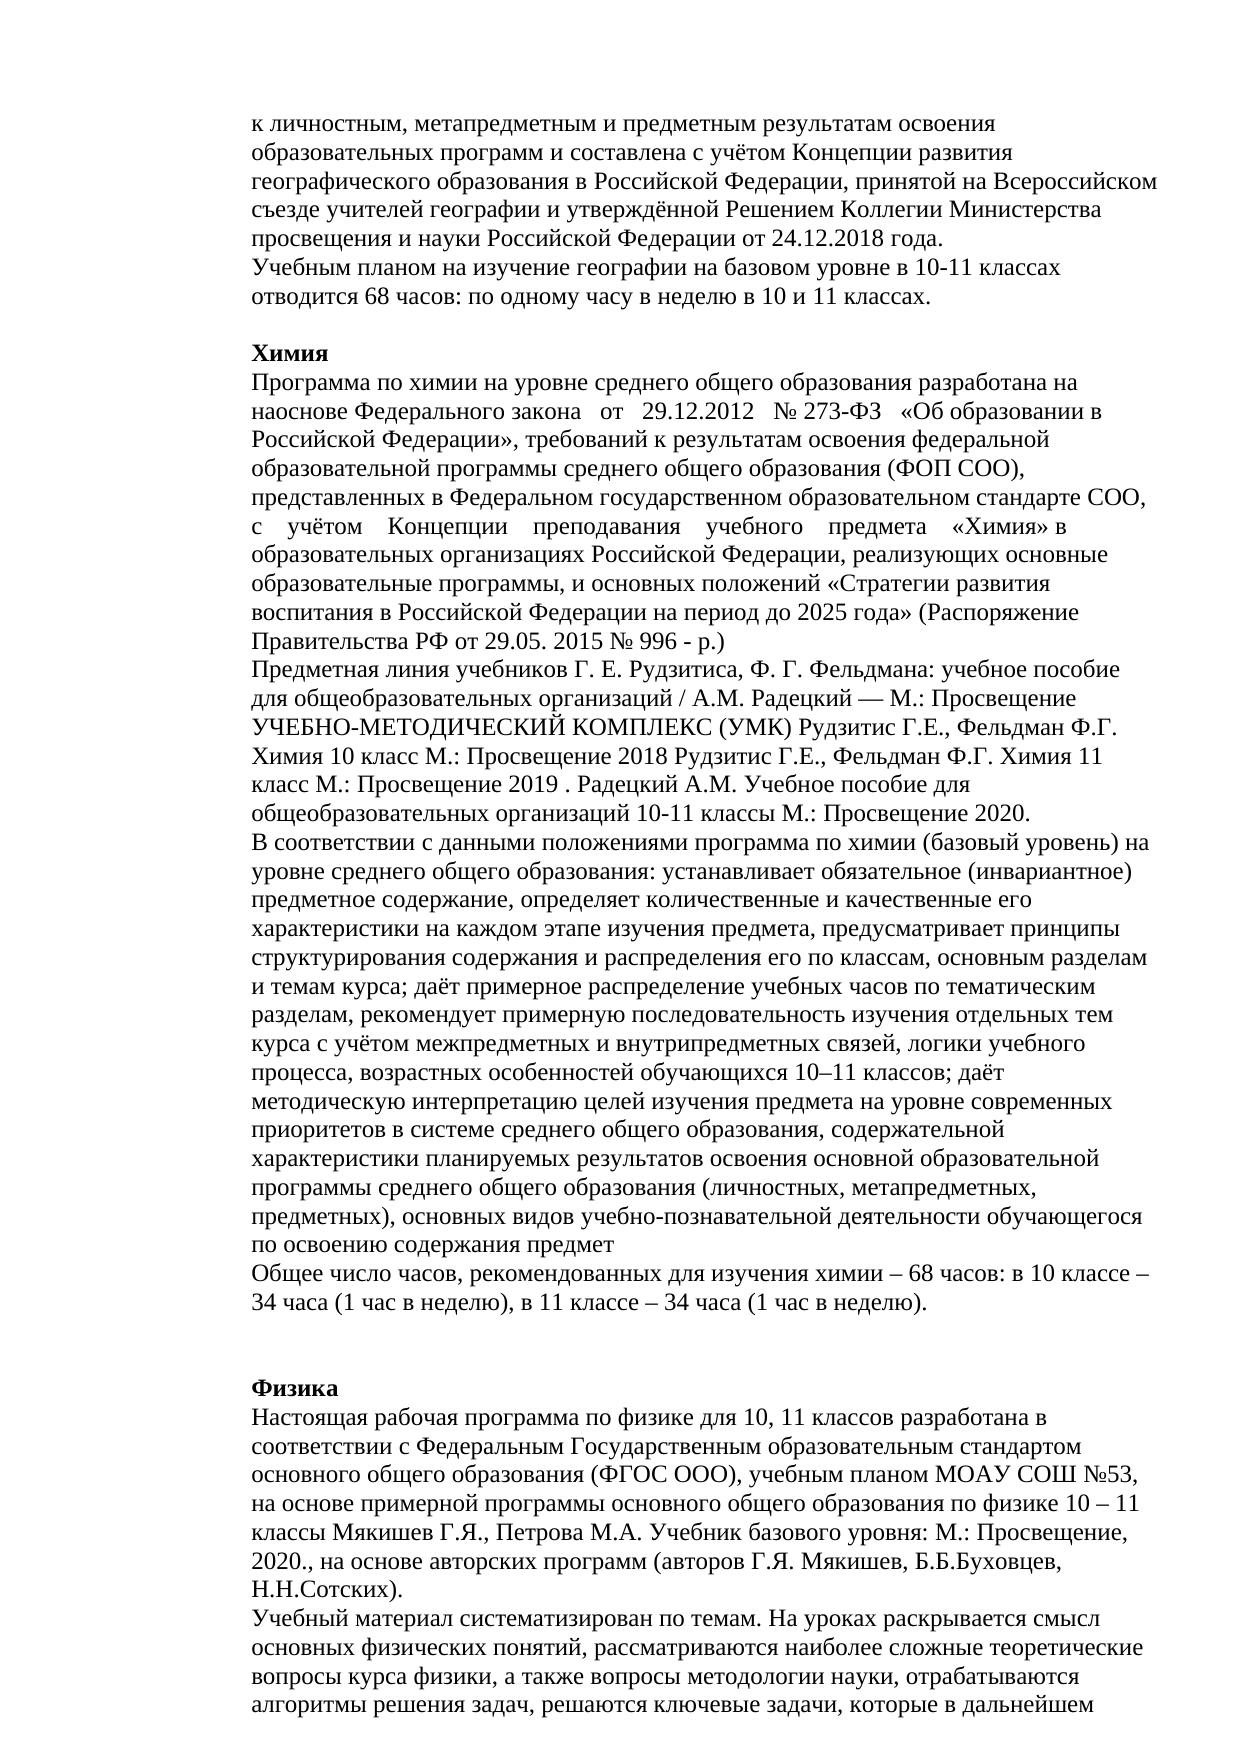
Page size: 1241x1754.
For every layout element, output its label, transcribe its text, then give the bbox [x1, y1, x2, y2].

text Предметная линия учебников Г. Е. Рудзитиса, Ф. Г. Фельдмана: учебное пособие для общеобразовательных организаций / А.М. Радецкий — М.: Просвещение УЧЕБНО-МЕТОДИЧЕСКИЙ КОМПЛЕКС (УМК) Рудзитис Г.Е., Фельдман Ф.Г. Химия 10 класс М.: Просвещение 2018 Рудзитис Г.Е., Фельдман Ф.Г. Химия 11 класс М.: Просвещение 2019 . Радецкий А.М. Учебное пособие для общеобразовательных организаций 10-11 классы М.: Просвещение 2020. [251, 654, 1163, 827]
text Общее число часов, рекомендованных для изучения химии – 68 часов: в 10 классе – 34 часа (1 час в неделю), в 11 классе – 34 часа (1 час в неделю). [251, 1258, 1163, 1316]
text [251, 1603, 1163, 1718]
text Физика [251, 1373, 1163, 1402]
text Химия [251, 338, 1163, 367]
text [251, 108, 1163, 252]
text Учебным планом на изучение географии на базовом уровне в 10-11 классах отводится 68 часов: по одному часу в неделю в 10 и 11 классах. [251, 252, 1163, 309]
text Настоящая рабочая программа по физике для 10, 11 классов разработана в соответствии с Федеральным Государственным образовательным стандартом основного общего образования (ФГОС ООО), учебным планом МОАУ СОШ №53, на основе примерной программы основного общего образования по физике 10 – 11 классы Мякишев Г.Я., Петрова М.А. Учебник базового уровня: М.: Просвещение, 2020., на основе авторских программ (авторов Г.Я. Мякишев, Б.Б.Буховцев, Н.Н.Сотских). [251, 1402, 1163, 1603]
text В соответствии с данными положениями программа по химии (базовый уровень) на уровне среднего общего образования: устанавливает обязательное (инвариантное) предметное содержание, определяет количественные и качественные его характеристики на каждом этапе изучения предмета, предусматривает принципы структурирования содержания и распределения его по классам, основным разделам и темам курса; даёт примерное распределение учебных часов по тематическим разделам, рекомендует примерную последовательность изучения отдельных тем курса с учётом межпредметных и внутрипредметных связей, логики учебного процесса, возрастных особенностей обучающихся 10–11 классов; даёт методическую интерпретацию целей изучения предмета на уровне современных приоритетов в системе среднего общего образования, содержательной характеристики планируемых результатов освоения основной образовательной программы среднего общего образования (личностных, метапредметных, предметных), основных видов учебно-познавательной деятельности обучающегося по освоению содержания предмет [251, 827, 1163, 1258]
text Программа по химии на уровне среднего общего образования разработана на наоснове Федерального закона от 29.12.2012 № 273-ФЗ «Об образовании в Российской Федерации», требований к результатам освоения федеральной образовательной программы среднего общего образования (ФОП СОО), представленных в Федеральном государственном образовательном стандарте СОО, с учётом Концепции преподавания учебного предмета «Химия» в образовательных организациях Российской Федерации, реализующих основные образовательные программы, и основных положений «Стратегии развития воспитания в Российской Федерации на период до 2025 года» (Распоряжение Правительства РФ от 29.05. 2015 № 996 - р.) [251, 367, 1163, 654]
